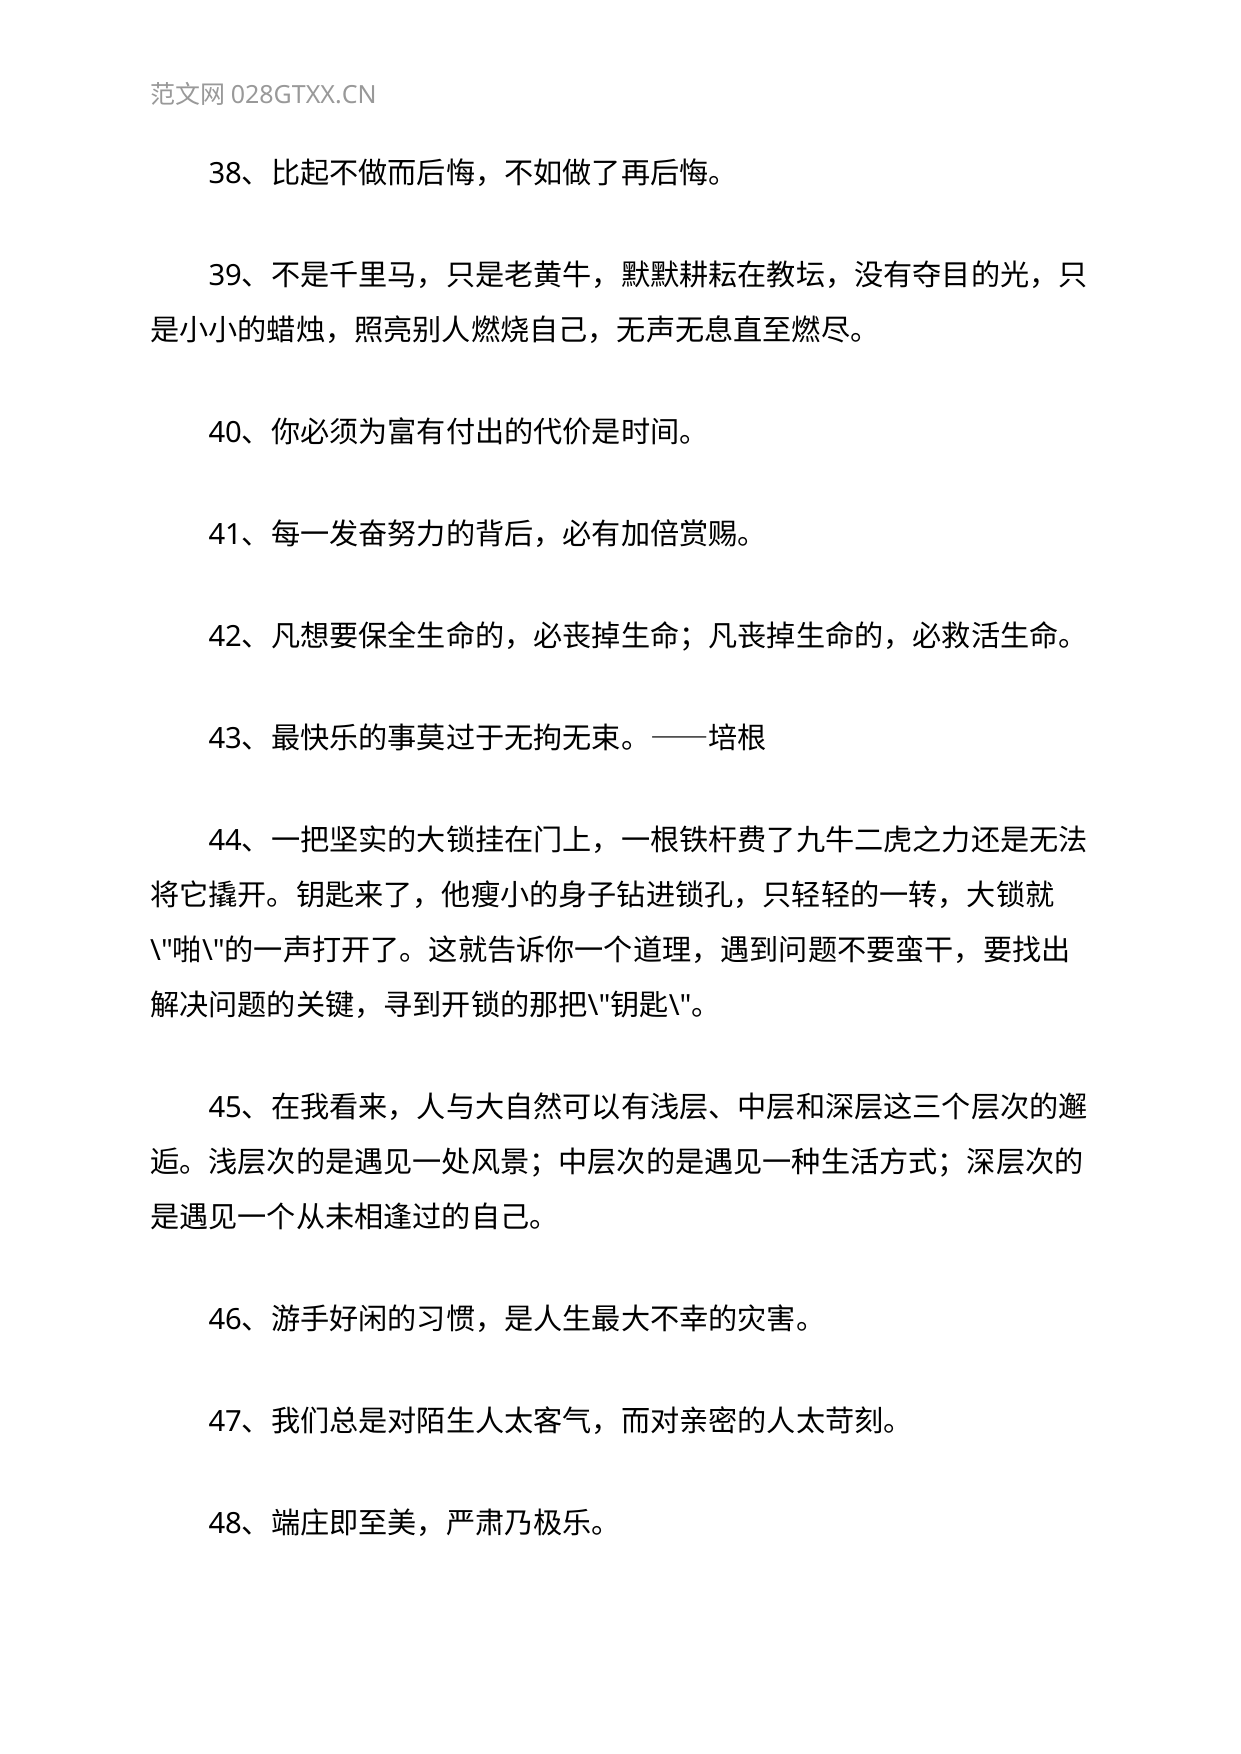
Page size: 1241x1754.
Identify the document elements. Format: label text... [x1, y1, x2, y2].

text 45、在我看来，人与大自然可以有浅层、中层和深层这三个层次的邂逅。浅层次的是遇见一处风景；中层次的是遇见一种生活方式；深层次的是遇见一个从未相逢过的自己。 [150, 1083, 1090, 1236]
text 44、一把坚实的大锁挂在门上，一根铁杆费了九牛二虎之力还是无法将它撬开。钥匙来了，他瘦小的身子钻进锁孔，只轻轻的一转，大锁就\"啪\"的一声打开了。这就告诉你一个道理，遇到问题不要蛮干，要找出解决问题的关键，寻到开锁的那把\"钥匙\"。 [150, 817, 1090, 1024]
text 41、每一发奋努力的背后，必有加倍赏赐。 [150, 511, 1090, 553]
text 43、最快乐的事莫过于无拘无束。——培根 [150, 715, 1090, 757]
text 48、端庄即至美，严肃乃极乐。 [150, 1499, 1090, 1542]
text 40、你必须为富有付出的代价是时间。 [150, 409, 1090, 451]
text 38、比起不做而后悔，不如做了再后悔。 [150, 150, 1090, 192]
text 47、我们总是对陌生人太客气，而对亲密的人太苛刻。 [150, 1397, 1090, 1439]
text 39、不是千里马，只是老黄牛，默默耕耘在教坛，没有夺目的光，只是小小的蜡烛，照亮别人燃烧自己，无声无息直至燃尽。 [150, 252, 1090, 349]
text 42、凡想要保全生命的，必丧掉生命；凡丧掉生命的，必救活生命。 [150, 613, 1090, 655]
text 46、游手好闲的习惯，是人生最大不幸的灾害。 [150, 1295, 1090, 1338]
